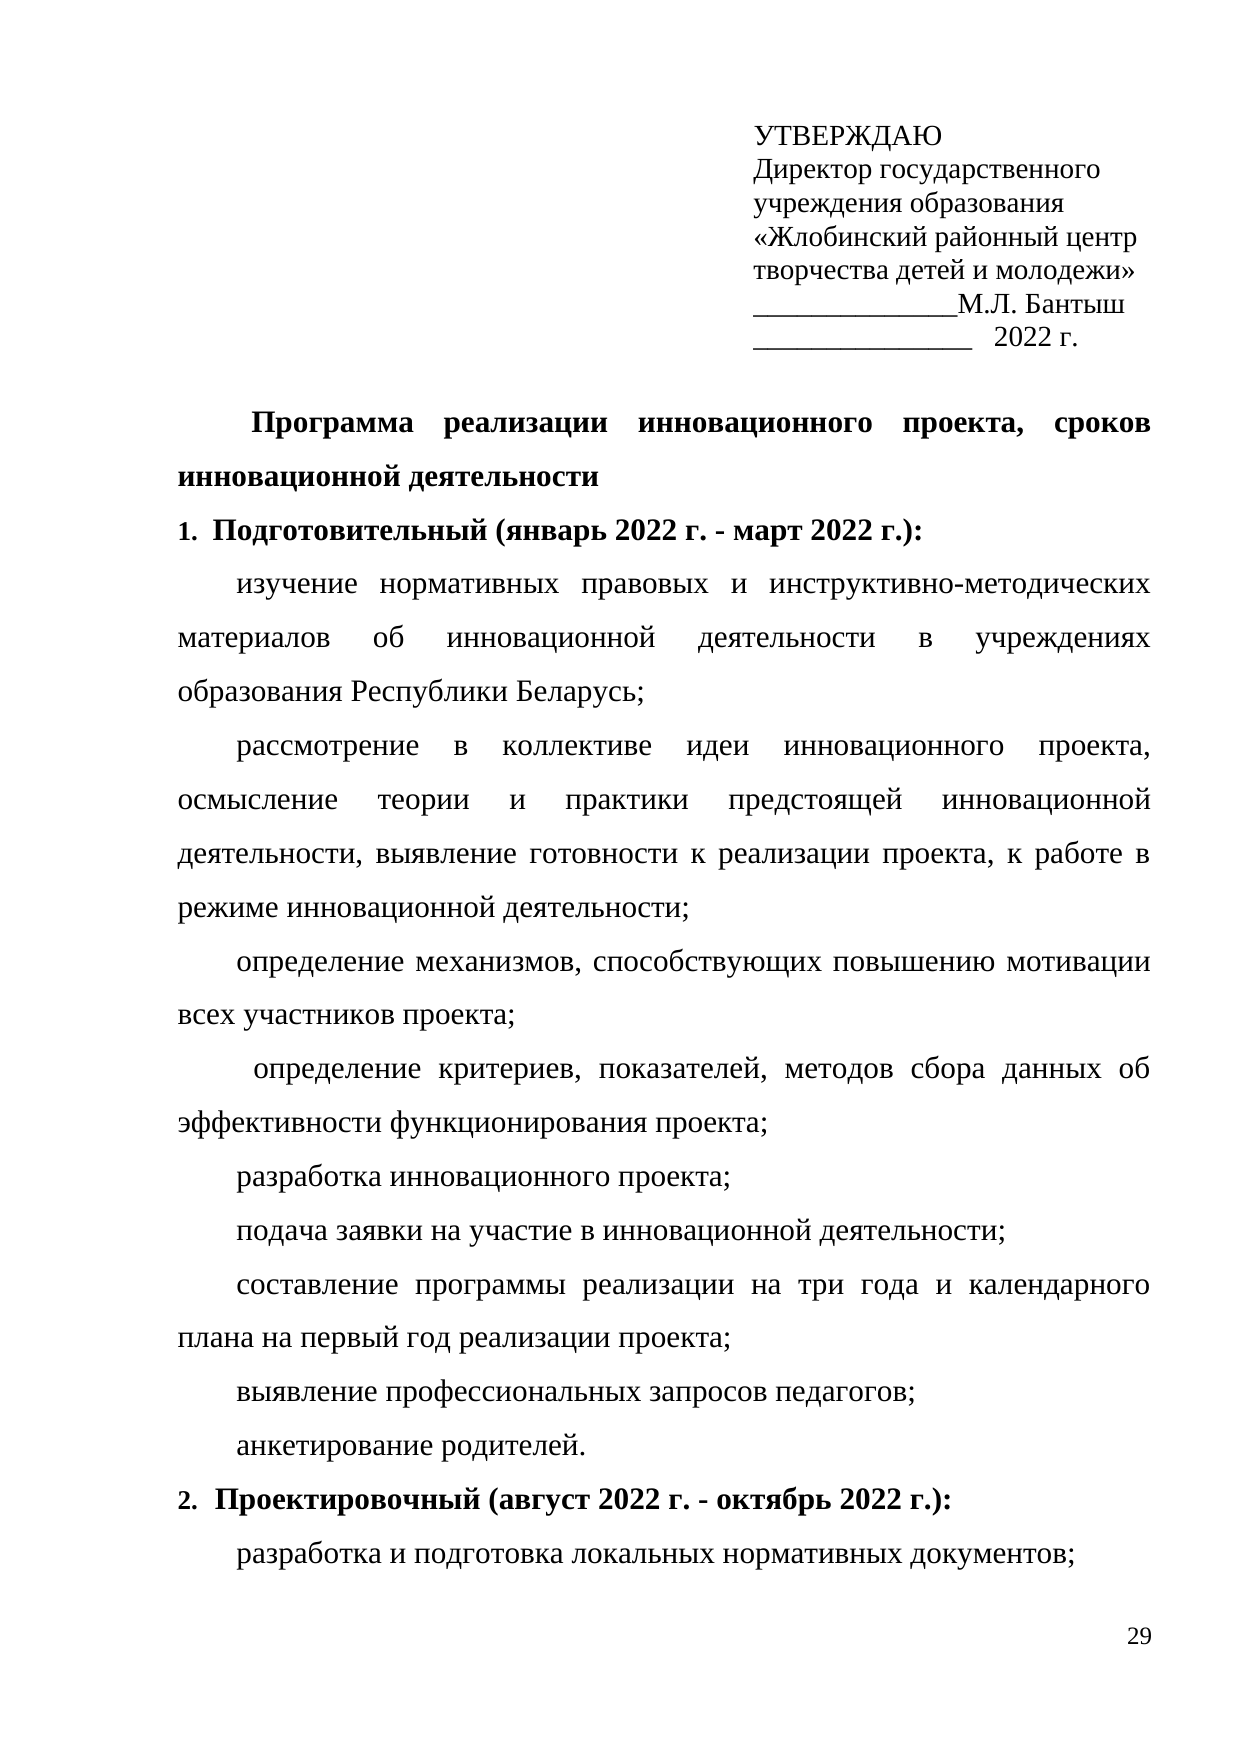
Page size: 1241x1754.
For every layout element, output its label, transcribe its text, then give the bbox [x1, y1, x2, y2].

list Проектировочный (август 2022 г. - октябрь 2022 г.): [177, 1480, 1152, 1516]
text составление программы реализации на три года и календарного плана на первый год реализации проекта; [177, 1265, 1152, 1355]
text определение механизмов, способствующих повышению мотивации всех участников проекта; [177, 942, 1152, 1032]
text ______________М.Л. Бантыш [753, 286, 1152, 319]
text рассмотрение в коллективе идеи инновационного проекта, осмысление теории и практики предстоящей инновационной деятельности, выявление готовности к реализации проекта, к работе в режиме инновационной деятельности; [177, 726, 1152, 924]
list Подготовительный (январь 2022 г. - март 2022 г.): [177, 511, 1152, 547]
text определение критериев, показателей, методов сбора данных об эффективности функционирования проекта; [177, 1049, 1152, 1139]
text _______________ 2022 г. [753, 319, 1152, 353]
text Программа реализации инновационного проекта, сроков инновационной деятельности [177, 403, 1152, 493]
text «Жлобинский районный центр [753, 219, 1152, 252]
text разработка и подготовка локальных нормативных документов; [177, 1534, 1152, 1570]
text разработка инновационного проекта; [177, 1157, 1152, 1193]
text анкетирование родителей. [177, 1426, 1152, 1462]
text изучение нормативных правовых и инструктивно-методических материалов об инновационной деятельности в учреждениях образования Республики Беларусь; [177, 565, 1152, 708]
text подача заявки на участие в инновационной деятельности; [177, 1211, 1152, 1247]
text Директор государственного [753, 152, 1152, 185]
text учреждения образования [753, 185, 1152, 219]
text выявление профессиональных запросов педагогов; [177, 1373, 1152, 1408]
text творчества детей и молодежи» [753, 252, 1152, 286]
text УТВЕРЖДАЮ [177, 118, 1152, 152]
